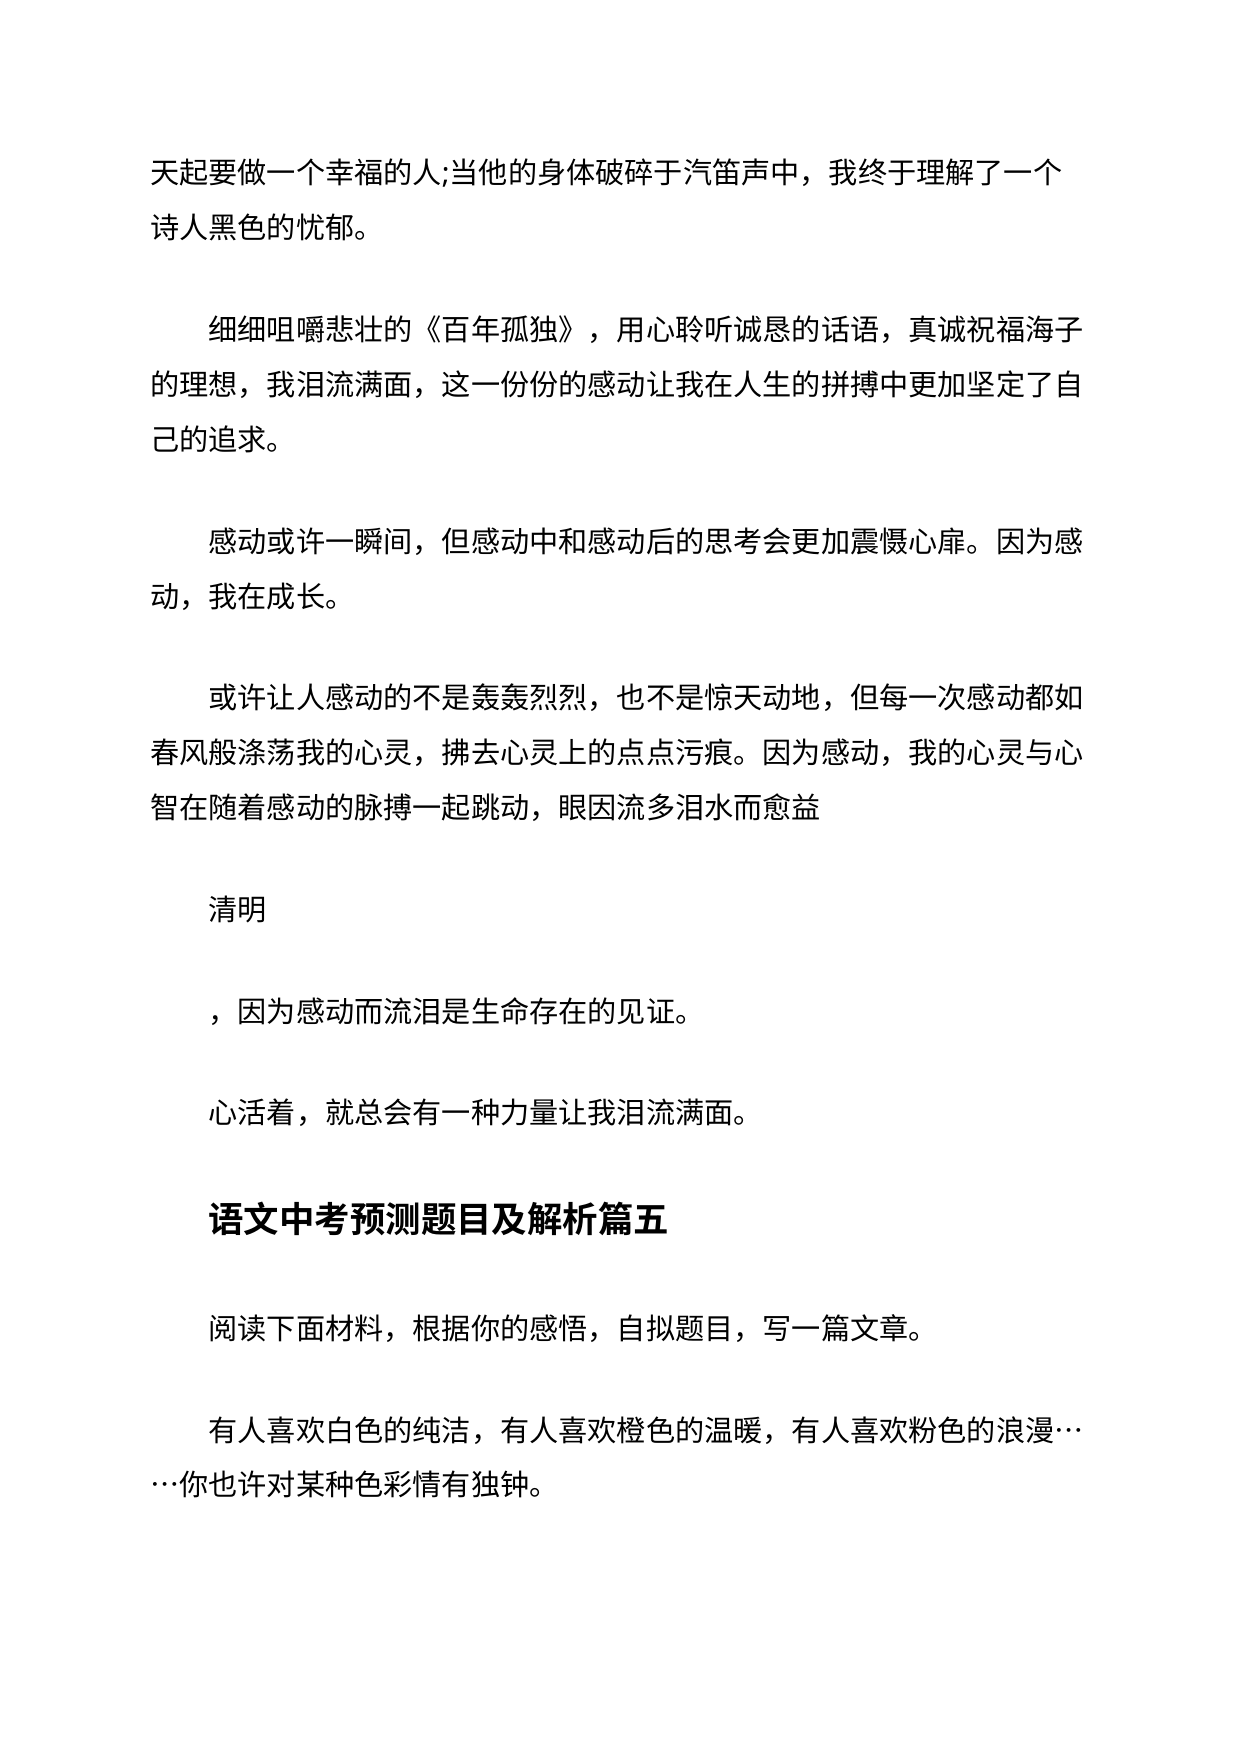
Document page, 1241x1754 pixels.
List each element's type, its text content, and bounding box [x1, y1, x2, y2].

text 语文中考预测题目及解析篇五 [150, 1192, 1090, 1243]
text 心活着，就总会有一种力量让我泪流满面。 [150, 1090, 1090, 1132]
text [150, 150, 1090, 247]
text 清明 [150, 887, 1090, 929]
text 或许让人感动的不是轰轰烈烈，也不是惊天动地，但每一次感动都如春风般涤荡我的心灵，拂去心灵上的点点污痕。因为感动，我的心灵与心智在随着感动的脉搏一起跳动，眼因流多泪水而愈益 [150, 675, 1090, 827]
text 感动或许一瞬间，但感动中和感动后的思考会更加震慑心扉。因为感动，我在成长。 [150, 518, 1090, 616]
text ，因为感动而流泪是生命存在的见证。 [150, 988, 1090, 1031]
text 阅读下面材料，根据你的感悟，自拟题目，写一篇文章。 [150, 1305, 1090, 1348]
text 细细咀嚼悲壮的《百年孤独》，用心聆听诚恳的话语，真诚祝福海子的理想，我泪流满面，这一份份的感动让我在人生的拼搏中更加坚定了自己的追求。 [150, 307, 1090, 459]
text 有人喜欢白色的纯洁，有人喜欢橙色的温暖，有人喜欢粉色的浪漫……你也许对某种色彩情有独钟。 [150, 1407, 1090, 1504]
